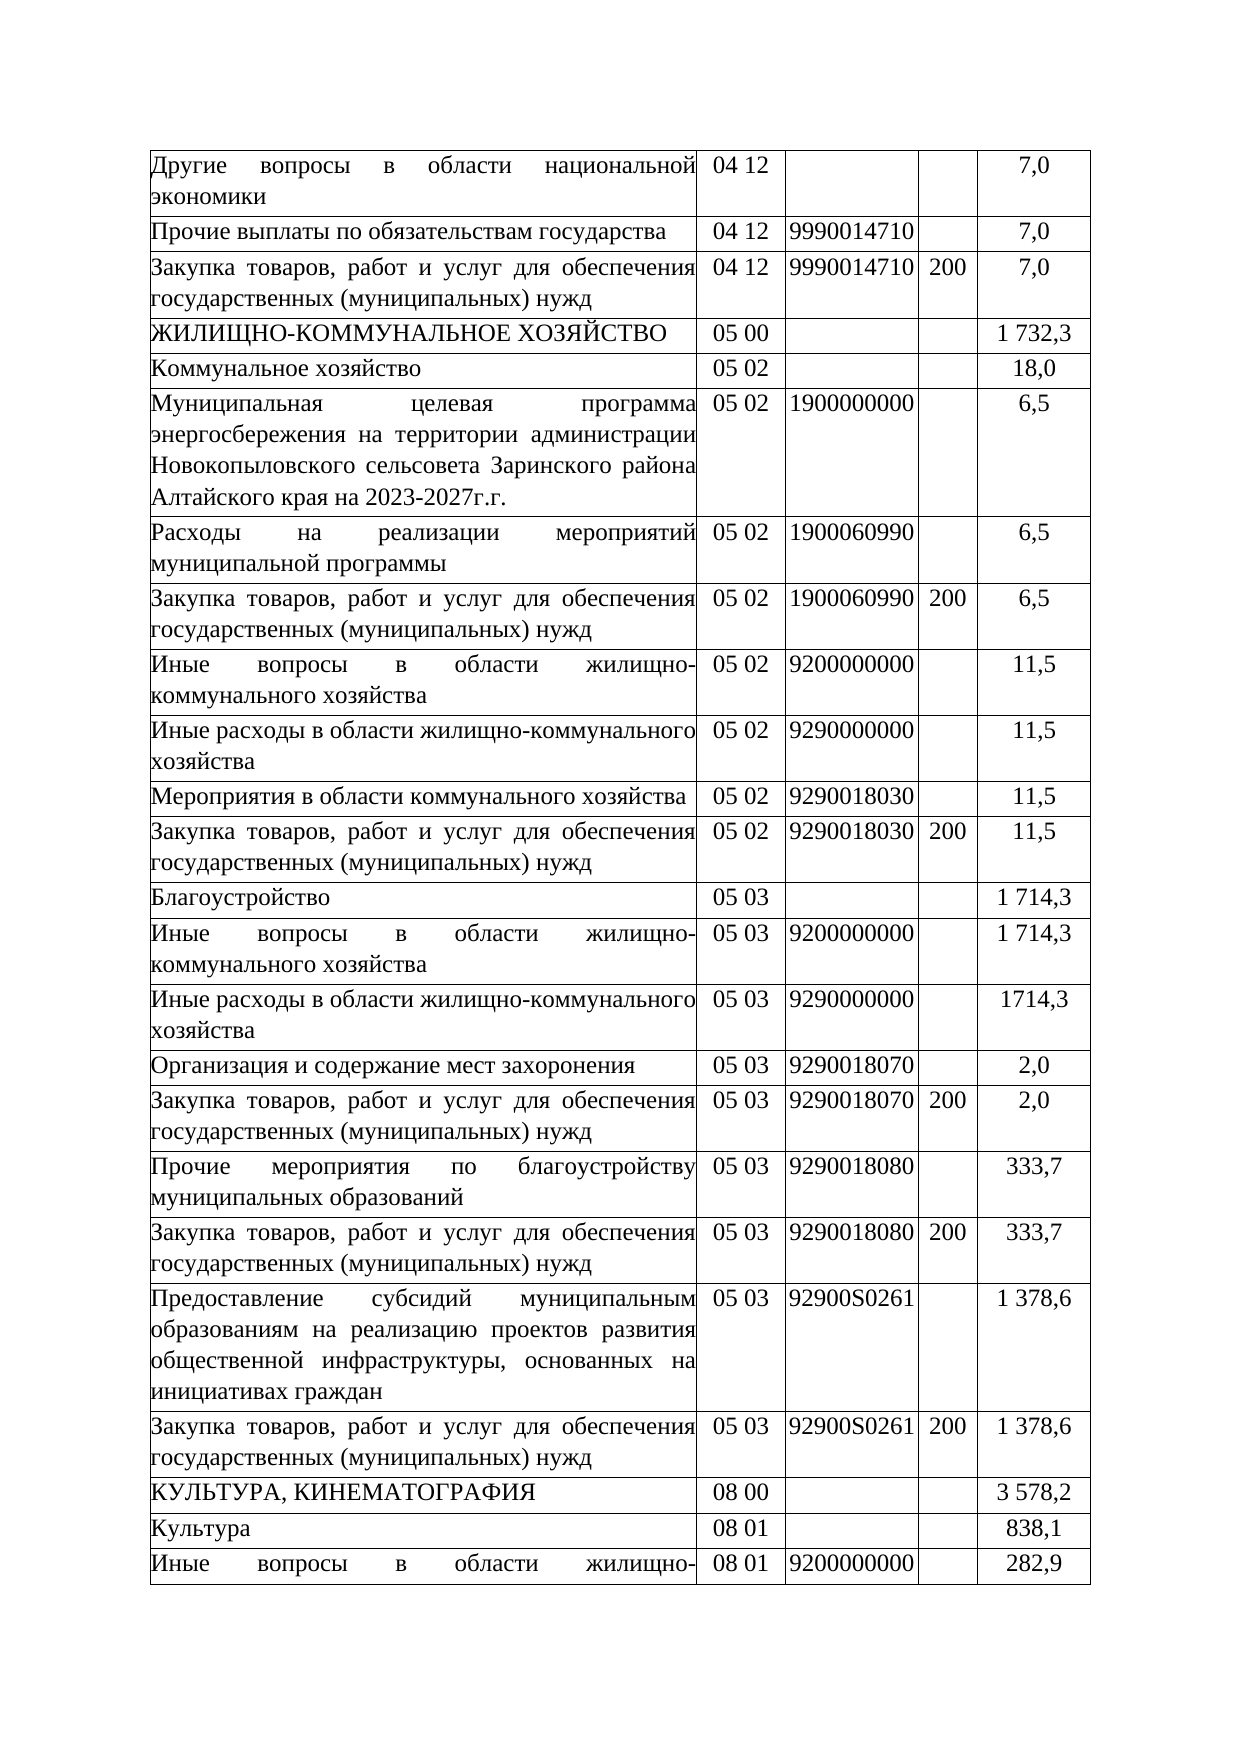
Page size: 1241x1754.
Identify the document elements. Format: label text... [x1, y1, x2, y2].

table_cell Расходы на реализации мероприятий муниципальной программы [151, 517, 696, 582]
table_cell 1900060990 [786, 517, 918, 582]
table_cell 05 03 [697, 919, 785, 983]
table_cell 05 00 [697, 319, 785, 353]
table_cell 838,1 [978, 1514, 1090, 1548]
table_cell 11,5 [978, 716, 1090, 781]
table_cell [919, 919, 977, 983]
table_cell 05 02 [697, 782, 785, 816]
table_cell 9290018070 [786, 1086, 918, 1151]
table_cell 05 03 [697, 1051, 785, 1085]
table_cell Муниципальная целевая программа энергосбережения на территории администрации Новокопыловского сельсовета Заринского района Алтайского края на 2023-2027г.г. [151, 389, 696, 516]
table_cell 2,0 [978, 1086, 1090, 1151]
table_cell 333,7 [978, 1218, 1090, 1283]
table_cell Прочие выплаты по обязательствам государства [151, 217, 696, 251]
table_cell [786, 354, 918, 388]
table_cell 1 378,6 [978, 1412, 1090, 1477]
table_cell 05 02 [697, 389, 785, 516]
table_cell Коммунальное хозяйство [151, 354, 696, 388]
table_cell [919, 1478, 977, 1513]
table_cell [919, 782, 977, 816]
table_cell Иные расходы в области жилищно-коммунального хозяйства [151, 716, 696, 781]
table_cell Прочие мероприятия по благоустройству муниципальных образований [151, 1152, 696, 1217]
table_cell [919, 1152, 977, 1217]
table_cell 11,5 [978, 817, 1090, 882]
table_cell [151, 252, 696, 317]
table_cell КУЛЬТУРА, КИНЕМАТОГРАФИЯ [151, 1478, 696, 1513]
table_cell 9290018070 [786, 1051, 918, 1085]
table_cell Благоустройство [151, 883, 696, 917]
table_cell 05 02 [697, 716, 785, 781]
table_cell [786, 1514, 918, 1548]
table_cell 9290000000 [786, 716, 918, 781]
table_cell 282,9 [978, 1549, 1090, 1583]
table_cell 1 714,3 [978, 883, 1090, 917]
table_cell 05 03 [697, 1218, 785, 1283]
table_cell Организация и содержание мест захоронения [151, 1051, 696, 1085]
table_cell Предоставление субсидий муниципальным образованиям на реализацию проектов развития общественной инфраструктуры, основанных на инициативах граждан [151, 1284, 696, 1411]
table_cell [151, 1549, 696, 1583]
table_cell 6,5 [978, 517, 1090, 582]
table_cell 11,5 [978, 782, 1090, 816]
table_cell [919, 650, 977, 714]
table_cell 9290018080 [786, 1152, 918, 1217]
table_cell 9990014710 [786, 252, 918, 317]
table_cell [786, 151, 918, 216]
table_cell 9290018030 [786, 782, 918, 816]
table_cell 7,0 [978, 217, 1090, 251]
table_cell 08 01 [697, 1549, 785, 1583]
table_cell [919, 1514, 977, 1548]
table_cell 1900060990 [786, 584, 918, 648]
table_cell 7,0 [978, 151, 1090, 216]
table_cell 6,5 [978, 389, 1090, 516]
table_cell [919, 883, 977, 917]
table_cell 04 12 [697, 151, 785, 216]
table_cell Закупка товаров, работ и услуг для обеспечения государственных (муниципальных) нужд [151, 1412, 696, 1477]
table_cell [786, 1478, 918, 1513]
table_cell 05 03 [697, 1412, 785, 1477]
table_cell 7,0 [978, 252, 1090, 317]
table_cell 9290018080 [786, 1218, 918, 1283]
table_cell Закупка товаров, работ и услуг для обеспечения государственных (муниципальных) нужд [151, 1218, 696, 1283]
table_cell 05 02 [697, 817, 785, 882]
table_cell [919, 1051, 977, 1085]
table_cell 05 02 [697, 517, 785, 582]
table_cell 08 01 [697, 1514, 785, 1548]
table_cell [919, 1549, 977, 1583]
table_cell 200 [919, 1086, 977, 1151]
table_cell 200 [919, 817, 977, 882]
table_cell 92900S0261 [786, 1412, 918, 1477]
table_cell Закупка товаров, работ и услуг для обеспечения государственных (муниципальных) нужд [151, 817, 696, 882]
table_cell Иные расходы в области жилищно-коммунального хозяйства [151, 985, 696, 1049]
table_cell 200 [919, 1412, 977, 1477]
table_cell 9200000000 [786, 919, 918, 983]
table_cell 9290018030 [786, 817, 918, 882]
table_cell 05 02 [697, 650, 785, 714]
table_cell 200 [919, 252, 977, 317]
table_cell 08 00 [697, 1478, 785, 1513]
table_cell 1900000000 [786, 389, 918, 516]
table_cell [919, 151, 977, 216]
table_cell 05 02 [697, 584, 785, 648]
table_cell [786, 883, 918, 917]
table_cell Мероприятия в области коммунального хозяйства [151, 782, 696, 816]
table_cell Иные вопросы в области жилищно-коммунального хозяйства [151, 919, 696, 983]
table_cell 333,7 [978, 1152, 1090, 1217]
table_cell 18,0 [978, 354, 1090, 388]
table_cell [919, 319, 977, 353]
table_cell 11,5 [978, 650, 1090, 714]
table_cell [919, 354, 977, 388]
table_cell [919, 217, 977, 251]
table_cell 9200000000 [786, 1549, 918, 1583]
table_cell 05 03 [697, 1086, 785, 1151]
table_cell 05 03 [697, 985, 785, 1049]
table_cell 1 732,3 [978, 319, 1090, 353]
table_cell [919, 985, 977, 1049]
table_cell 05 03 [697, 1284, 785, 1411]
table_cell 1714,3 [978, 985, 1090, 1049]
table_cell 200 [919, 1218, 977, 1283]
table_cell 05 02 [697, 354, 785, 388]
table_cell 05 03 [697, 883, 785, 917]
table_cell [919, 389, 977, 516]
table_cell 04 12 [697, 252, 785, 317]
table_cell 04 12 [697, 217, 785, 251]
table_cell 1 378,6 [978, 1284, 1090, 1411]
table_cell 2,0 [978, 1051, 1090, 1085]
table_cell 3 578,2 [978, 1478, 1090, 1513]
table_cell ЖИЛИЩНО-КОММУНАЛЬНОЕ ХОЗЯЙСТВО [151, 319, 696, 353]
table_cell 9990014710 [786, 217, 918, 251]
table_cell 1 714,3 [978, 919, 1090, 983]
table_cell [919, 517, 977, 582]
table_cell Закупка товаров, работ и услуг для обеспечения государственных (муниципальных) нужд [151, 1086, 696, 1151]
table_cell 92900S0261 [786, 1284, 918, 1411]
table_cell [919, 716, 977, 781]
table_cell 6,5 [978, 584, 1090, 648]
table_cell Другие вопросы в области национальной экономики [151, 151, 696, 216]
table_cell [786, 319, 918, 353]
table_cell Культура [151, 1514, 696, 1548]
table_cell [919, 1284, 977, 1411]
table_cell 05 03 [697, 1152, 785, 1217]
table_cell 200 [919, 584, 977, 648]
table_cell Закупка товаров, работ и услуг для обеспечения государственных (муниципальных) нужд [151, 584, 696, 648]
table_cell 9290000000 [786, 985, 918, 1049]
table_cell 9200000000 [786, 650, 918, 714]
table_cell Иные вопросы в области жилищно-коммунального хозяйства [151, 650, 696, 714]
